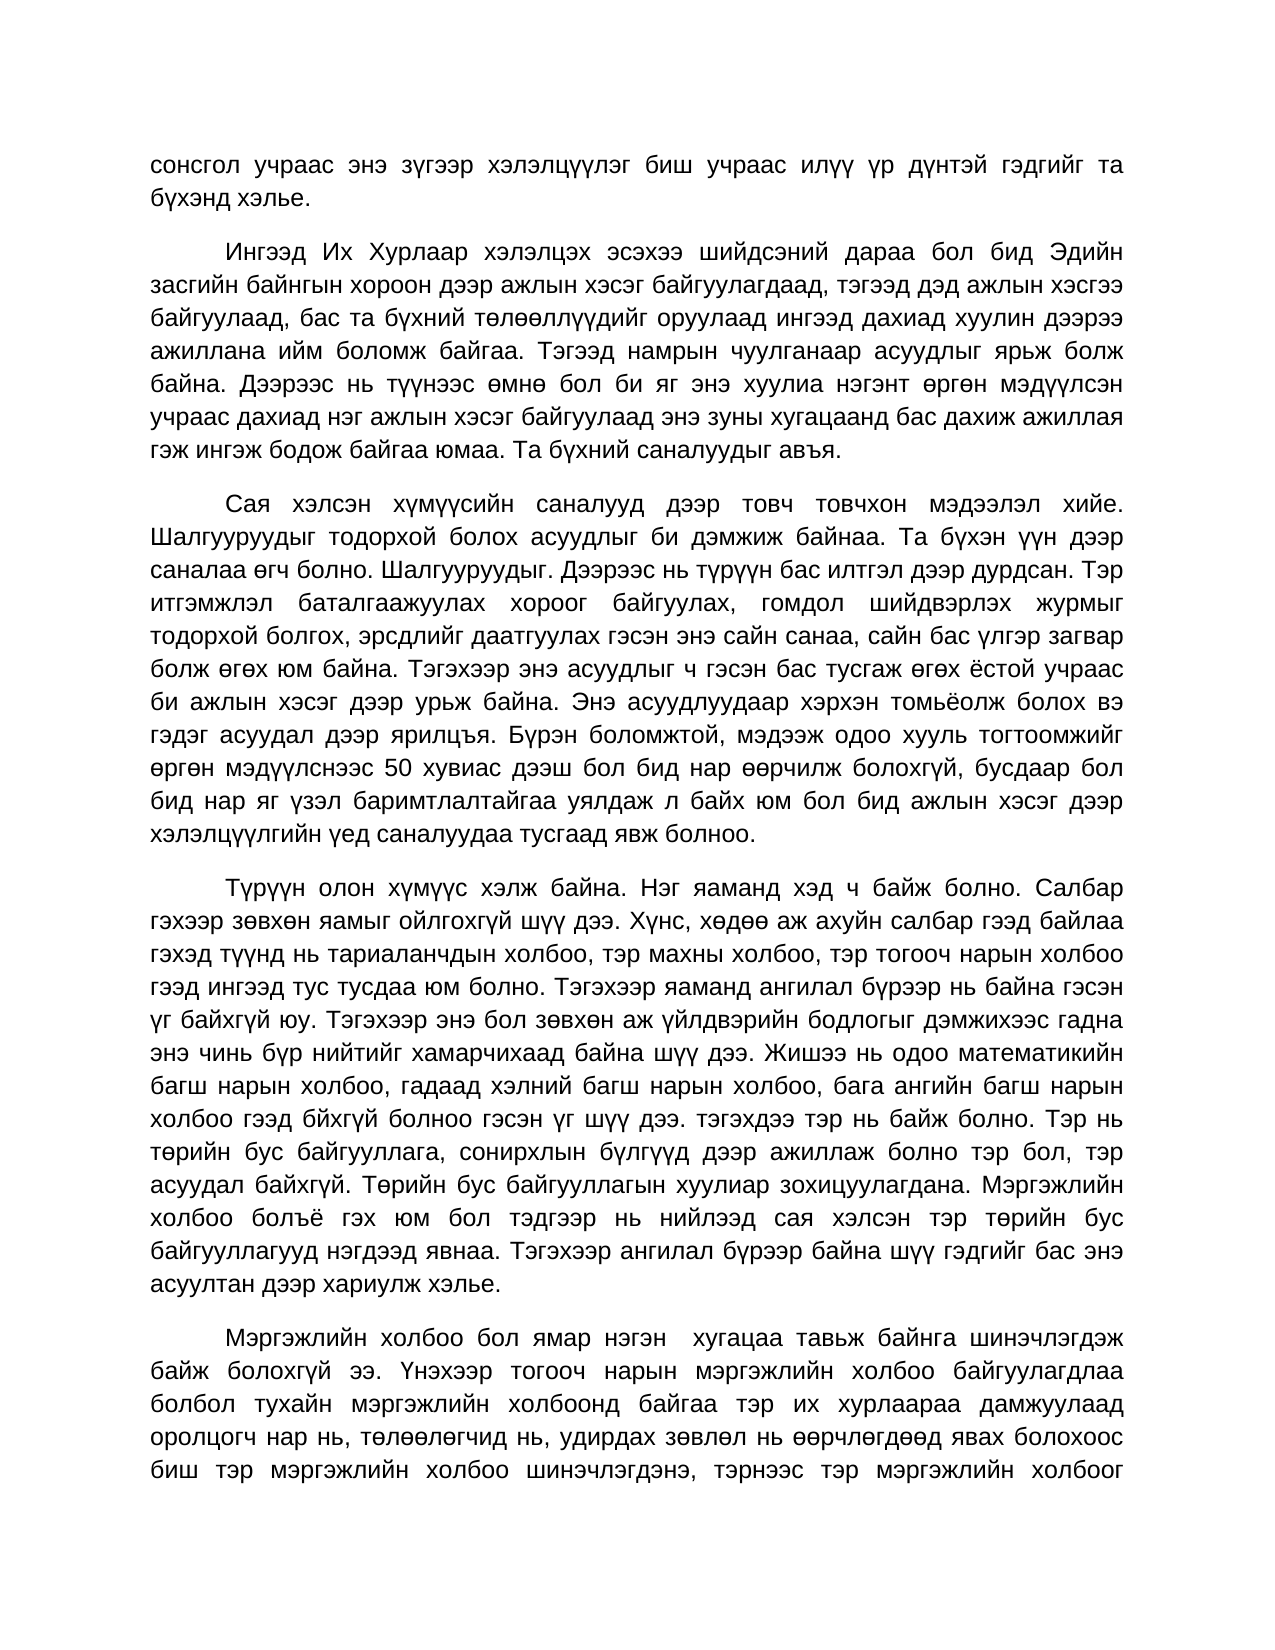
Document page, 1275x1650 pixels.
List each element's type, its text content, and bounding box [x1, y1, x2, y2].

text Ингээд Их Хурлаар хэлэлцэх эсэхээ шийдсэний дараа бол бид Эдийн засгийн байнгын хороон дээр ажлын хэсэг байгуулагдаад, тэгээд дэд ажлын хэсгээ байгуулаад, бас та бүхний төлөөллүүдийг оруулаад ингээд дахиад хуулин дээрээ ажиллана ийм боломж байгаа. Тэгээд намрын чуулганаар асуудлыг ярьж болж байна. Дээрээс нь түүнээс өмнө бол би яг энэ хуулиа нэгэнт өргөн мэдүүлсэн учраас дахиад нэг ажлын хэсэг байгуулаад энэ зуны хугацаанд бас дахиж ажиллая гэж ингэж бодож байгаа юмаа. Та бүхний саналуудыг авъя. [150, 237, 1125, 464]
text Сая хэлсэн хүмүүсийн саналууд дээр товч товчхон мэдээлэл хийе. Шалгууруудыг тодорхой болох асуудлыг би дэмжиж байнаа. Та бүхэн үүн дээр саналаа өгч болно. Шалгууруудыг. Дээрээс нь түрүүн бас илтгэл дээр дурдсан. Тэр итгэмжлэл баталгаажуулах хороог байгуулах, гомдол шийдвэрлэх журмыг тодорхой болгох, эрсдлийг даатгуулах гэсэн энэ сайн санаа, сайн бас үлгэр загвар болж өгөх юм байна. Тэгэхээр энэ асуудлыг ч гэсэн бас тусгаж өгөх ёстой учраас би ажлын хэсэг дээр урьж байна. Энэ асуудлуудаар хэрхэн томьёолж болох вэ гэдэг асуудал дээр ярилцъя. Бүрэн боломжтой, мэдээж одоо хууль тогтоомжийг өргөн мэдүүлснээс 50 хувиас дээш бол бид нар өөрчилж болохгүй, бусдаар бол бид нар яг үзэл баримтлалтайгаа уялдаж л байх юм бол бид ажлын хэсэг дээр хэлэлцүүлгийн үед саналуудаа тусгаад явж болноо. [150, 489, 1125, 848]
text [150, 1323, 1125, 1484]
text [150, 150, 1125, 212]
text Түрүүн олон хүмүүс хэлж байна. Нэг яаманд хэд ч байж болно. Салбар гэхээр зөвхөн яамыг ойлгохгүй шүү дээ. Хүнс, хөдөө аж ахуйн салбар гээд байлаа гэхэд түүнд нь тариаланчдын холбоо, тэр махны холбоо, тэр тогооч нарын холбоо гээд ингээд тус тусдаа юм болно. Тэгэхээр яаманд ангилал бүрээр нь байна гэсэн үг байхгүй юу. Тэгэхээр энэ бол зөвхөн аж үйлдвэрийн бодлогыг дэмжихээс гадна энэ чинь бүр нийтийг хамарчихаад байна шүү дээ. Жишээ нь одоо математикийн багш нарын холбоо, гадаад хэлний багш нарын холбоо, бага ангийн багш нарын холбоо гээд бйхгүй болноо гэсэн үг шүү дээ. тэгэхдээ тэр нь байж болно. Тэр нь төрийн бус байгууллага, сонирхлын бүлгүүд дээр ажиллаж болно тэр бол, тэр асуудал байхгүй. Төрийн бус байгууллагын хуулиар зохицуулагдана. Мэргэжлийн холбоо болъё гэх юм бол тэдгээр нь нийлээд сая хэлсэн тэр төрийн бус байгууллагууд нэгдээд явнаа. Тэгэхээр ангилал бүрээр байна шүү гэдгийг бас энэ асуултан дээр хариулж хэлье. [150, 873, 1125, 1298]
